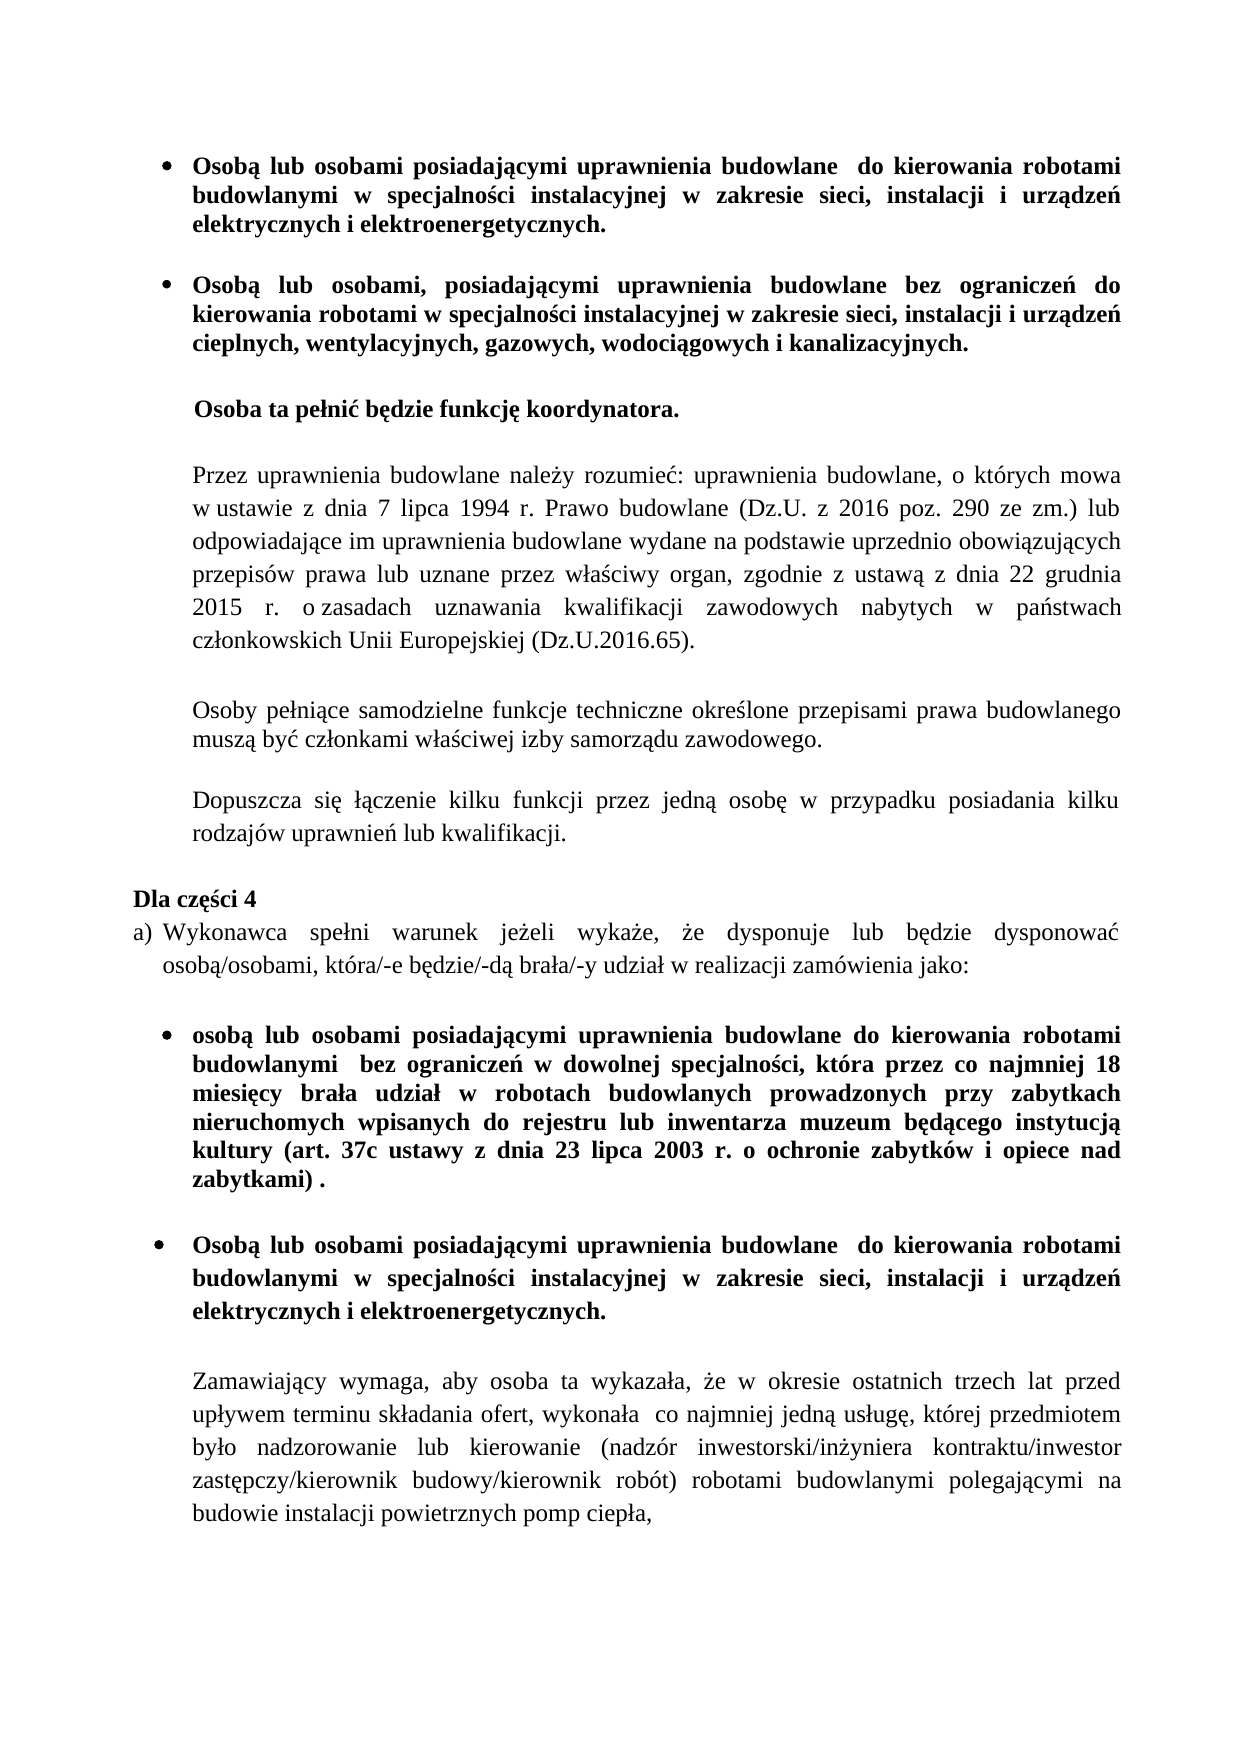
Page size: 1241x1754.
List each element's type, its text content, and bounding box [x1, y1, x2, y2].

text Osoby pełniące samodzielne funkcje techniczne określone przepisami prawa budowlanego muszą być członkami właściwej izby samorządu zawodowego. [192, 695, 1122, 752]
text Dla części 4 [133, 884, 1120, 913]
list Przez uprawnienia budowlane należy rozumieć: uprawnienia budowlane, o których mowa w ustawie z dnia 7 lipca 1994 r. Prawo budowlane (Dz.U. z 2016 poz. 290 ze zm.) lub odpowiadające im uprawnienia budowlane wydane na podstawie uprzednio obowiązujących przepisów prawa lub uznane przez właściwy organ, zgodnie z ustawą z dnia 22 grudnia 2015 r. o zasadach uznawania kwalifikacji zawodowych nabytych w państwach członkowskich Unii Europejskiej (Dz.U.2016.65). [192, 460, 1122, 653]
list Wykonawca spełni warunek jeżeli wykaże, że dysponuje lub będzie dysponować osobą/osobami, która/-e będzie/-dą brała/-y udział w realizacji zamówienia jako: [133, 917, 1120, 979]
list Osobą lub osobami posiadającymi uprawnienia budowlane do kierowania robotami budowlanymi w specjalności instalacyjnej w zakresie sieci, instalacji i urządzeń elektrycznych i elektroenergetycznych. [154, 1230, 1122, 1325]
list Osobą lub osobami, posiadającymi uprawnienia budowlane bez ograniczeń do kierowania robotami w specjalności instalacyjnej w zakresie sieci, instalacji i urządzeń cieplnych, wentylacyjnych, gazowych, wodociągowych i kanalizacyjnych. [162, 270, 1122, 357]
list Zamawiający wymaga, aby osoba ta wykazała, że w okresie ostatnich trzech lat przed upływem terminu składania ofert, wykonała co najmniej jedną usługę, której przedmiotem było nadzorowanie lub kierowanie (nadzór inwestorski/inżyniera kontraktu/inwestor zastępczy/kierownik budowy/kierownik robót) robotami budowlanymi polegającymi na budowie instalacji powietrznych pomp ciepła, [192, 1366, 1122, 1527]
list osobą lub osobami posiadającymi uprawnienia budowlane do kierowania robotami budowlanymi bez ograniczeń w dowolnej specjalności, która przez co najmniej 18 miesięcy brała udział w robotach budowlanych prowadzonych przy zabytkach nieruchomych wpisanych do rejestru lub inwentarza muzeum będącego instytucją kultury (art. 37c ustawy z dnia 23 lipca 2003 r. o ochronie zabytków i opiece nad zabytkami) . [162, 1021, 1122, 1193]
text Osoba ta pełnić będzie funkcję koordynatora. [162, 394, 1122, 422]
list Osobą lub osobami posiadającymi uprawnienia budowlane do kierowania robotami budowlanymi w specjalności instalacyjnej w zakresie sieci, instalacji i urządzeń elektrycznych i elektroenergetycznych. [162, 151, 1122, 237]
text Dopuszcza się łączenie kilku funkcji przez jedną osobę w przypadku posiadania kilku rodzajów uprawnień lub kwalifikacji. [192, 785, 1120, 847]
